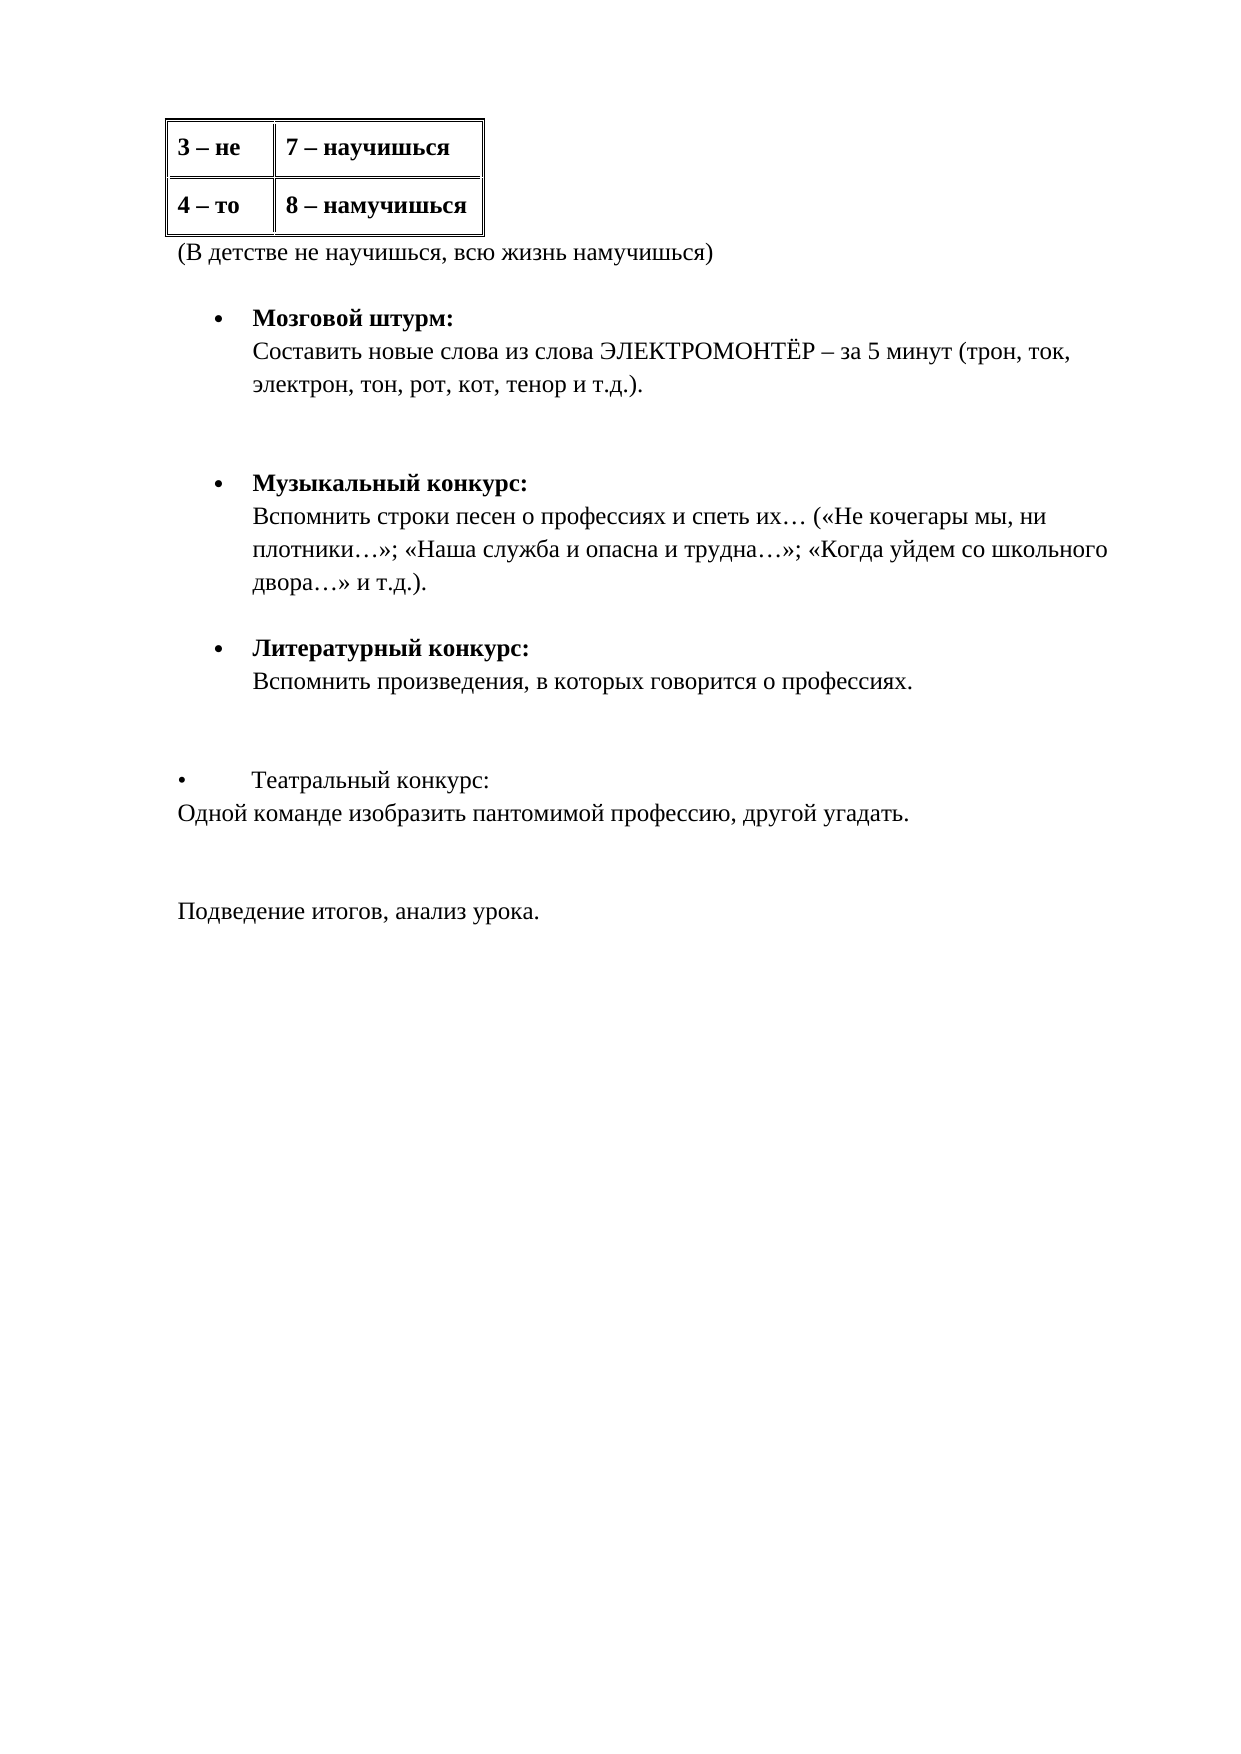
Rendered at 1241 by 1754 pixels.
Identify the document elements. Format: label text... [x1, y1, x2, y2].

table_cell 8 – намучишься [275, 176, 483, 233]
list Вспомнить произведения, в которых говорится о профессиях. [252, 666, 1152, 695]
text Одной команде изобразить пантомимой профессию, другой угадать. [177, 798, 1152, 827]
list Мозговой штурм: [215, 303, 1152, 332]
list Составить новые слова из слова ЭЛЕКТРОМОНТЁР – за 5 минут (трон, ток, электрон, тон, рот, кот, тенор и т.д.). [252, 336, 1152, 398]
table_cell 7 – научишься [275, 122, 482, 176]
text Подведение итогов, анализ урока. [177, 896, 1152, 925]
text • Театральный конкурс: [177, 765, 1152, 794]
table_cell 3 – не [168, 122, 275, 176]
table_cell 4 – то [166, 176, 275, 233]
text (В детстве не научишься, всю жизнь намучишься) [177, 237, 1152, 266]
list Музыкальный конкурс: [215, 468, 1152, 497]
list Вспомнить строки песен о профессиях и спеть их… («Не кочегары мы, ни плотники…»; «Наша служба и опасна и трудна…»; «Когда уйдем со школьного двора…» и т.д.). [252, 501, 1152, 596]
list Литературный конкурс: [215, 633, 1152, 662]
